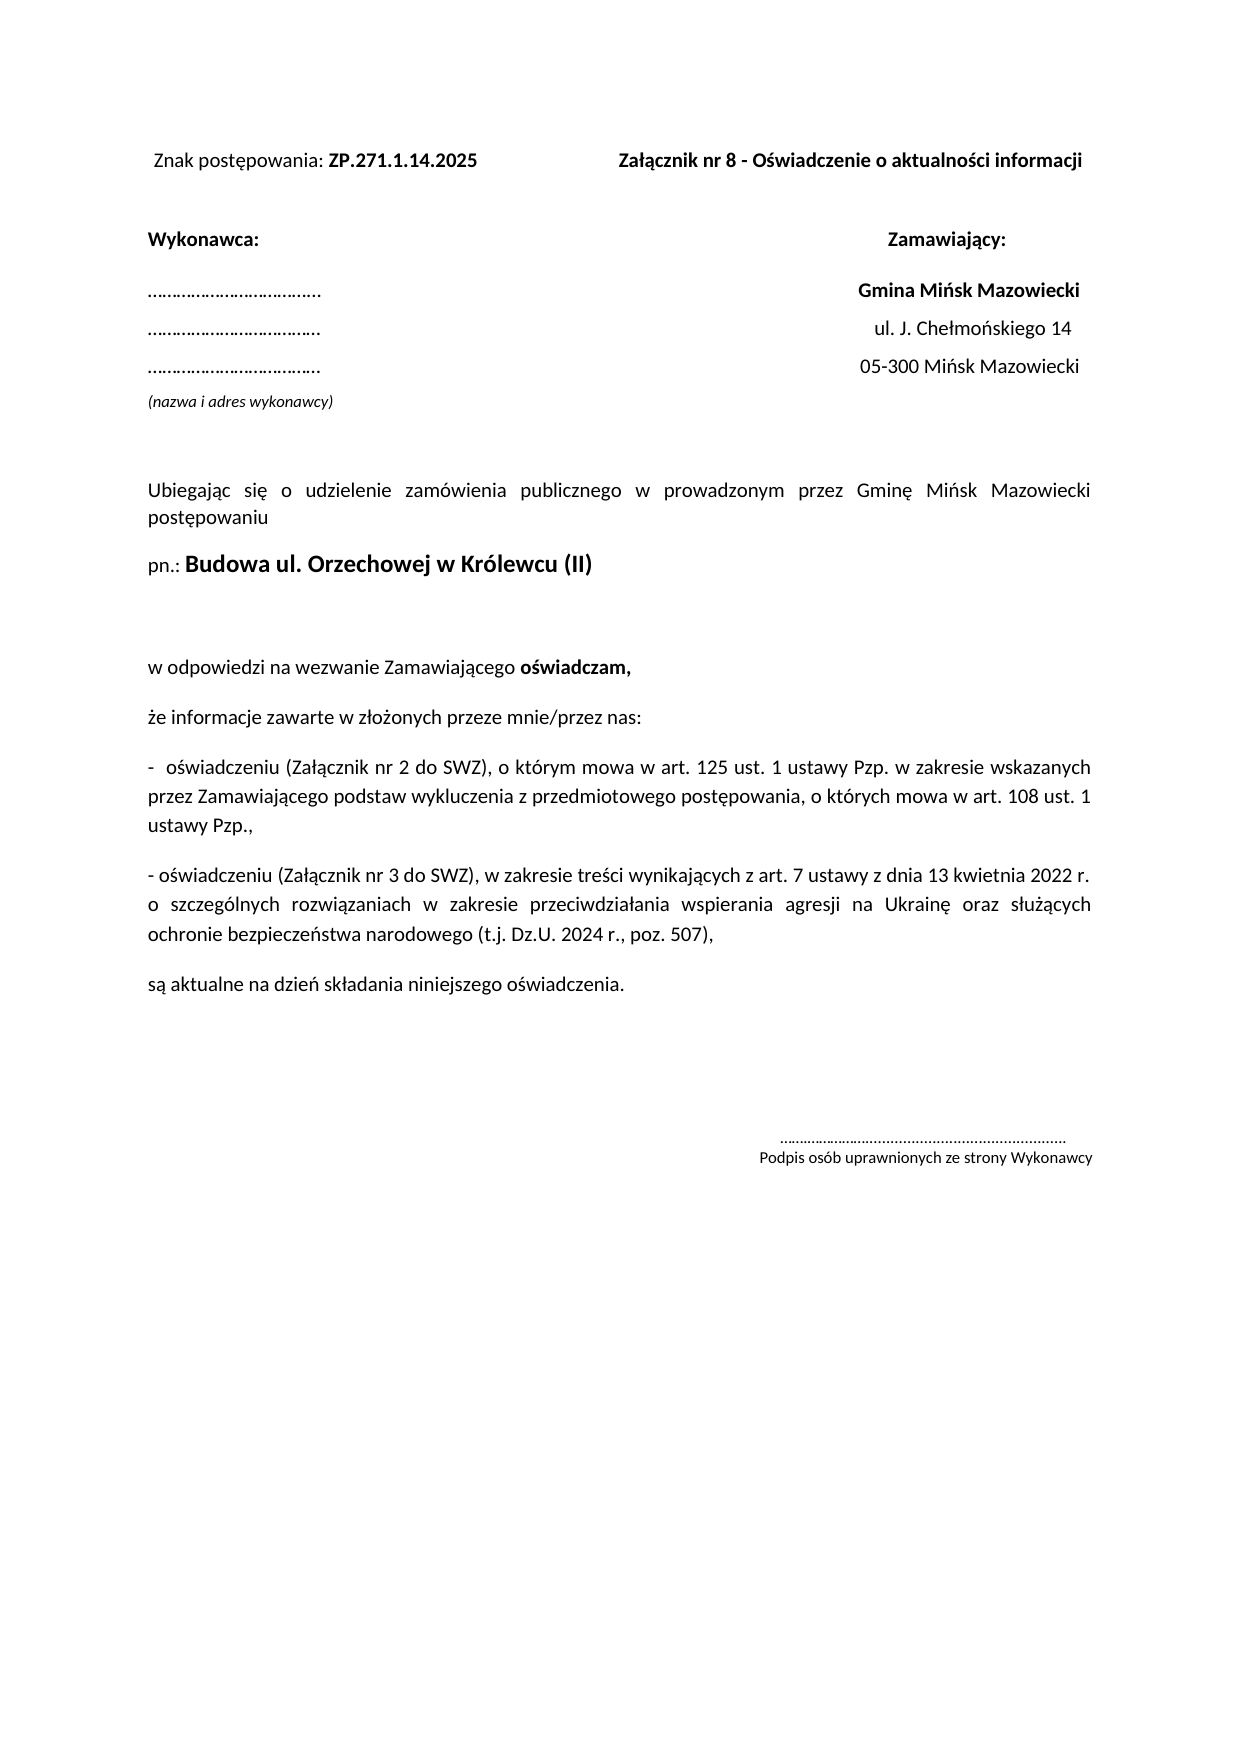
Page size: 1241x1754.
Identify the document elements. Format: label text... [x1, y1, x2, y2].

text Znak postępowania: ZP.271.1.14.2025 Załącznik nr 8 - Oświadczenie o aktualności informacji [153, 148, 1087, 173]
text Wykonawca: Zamawiający: [148, 226, 1093, 252]
text ……………………………… 05-300 Mińsk Mazowiecki [148, 353, 1093, 378]
text są aktualne na dzień składania niniejszego oświadczenia. [148, 971, 1093, 996]
text - oświadczeniu (Załącznik nr 2 do SWZ), o którym mowa w art. 125 ust. 1 ustawy Pzp. w zakresie wskazanych przez Zamawiającego podstaw wykluczenia z przedmiotowego postępowania, o których mowa w art. 108 ust. 1 ustawy Pzp., [148, 754, 1093, 838]
text - oświadczeniu (Załącznik nr 3 do SWZ), w zakresie treści wynikających z art. 7 ustawy z dnia 13 kwietnia 2022 r. o szczególnych rozwiązaniach w zakresie przeciwdziałania wspierania agresji na Ukrainę oraz służących ochronie bezpieczeństwa narodowego (t.j. Dz.U. 2024 r., poz. 507), [148, 862, 1093, 946]
text ……………………………... Gmina Mińsk Mazowiecki [148, 277, 1093, 303]
text (nazwa i adres wykonawcy) [148, 391, 472, 411]
text Podpis osób uprawnionych ze strony Wykonawcy [148, 1147, 1093, 1167]
text w odpowiedzi na wezwanie Zamawiającego oświadczam, [148, 654, 1093, 679]
text pn.: Budowa ul. Orzechowej w Królewcu (II) [148, 548, 1093, 579]
text …….……………................................................ [148, 1127, 1093, 1147]
text Ubiegając się o udzielenie zamówienia publicznego w prowadzonym przez Gminę Mińsk Mazowiecki postępowaniu [148, 477, 1093, 529]
text że informacje zawarte w złożonych przeze mnie/przez nas: [148, 704, 1093, 729]
text ……………………………… ul. J. Chełmońskiego 14 [148, 315, 1093, 341]
